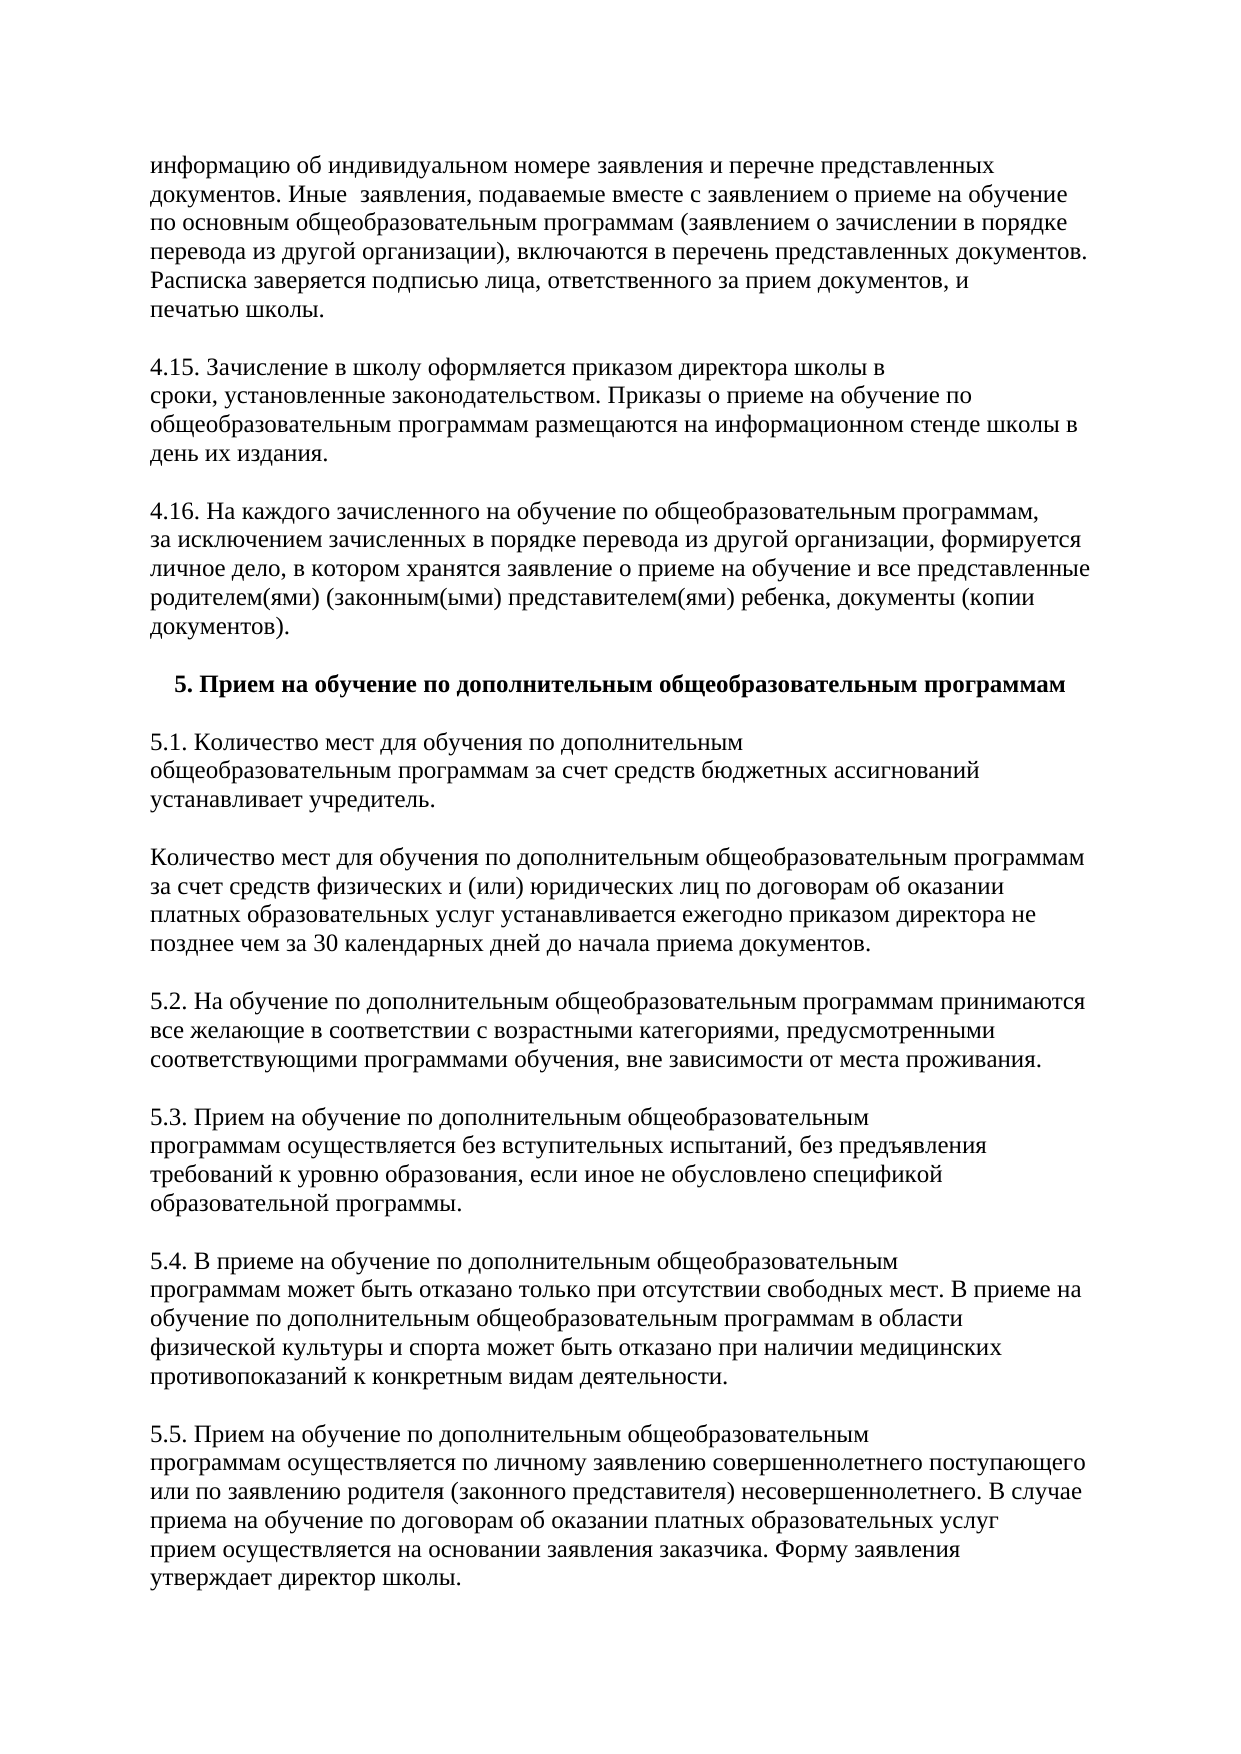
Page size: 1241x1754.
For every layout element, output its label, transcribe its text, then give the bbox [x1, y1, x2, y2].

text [150, 150, 1090, 322]
text 5. Прием на обучение по дополнительным общеобразовательным программам [150, 669, 1090, 697]
text 4.16. На каждого зачисленного на обучение по общеобразовательным программам, за исключением зачисленных в порядке перевода из другой организации, формируется личное дело, в котором хранятся заявление о приеме на обучение и все представленные родителем(ями) (законным(ыми) представителем(ями) ребенка, документы (копии документов). [150, 496, 1090, 639]
text 5.3. Прием на обучение по дополнительным общеобразовательным программам осуществляется без вступительных испытаний, без предъявления требований к уровню образования, если иное не обусловлено спецификой образовательной программы. [150, 1102, 1090, 1217]
text Количество мест для обучения по дополнительным общеобразовательным программам за счет средств физических и (или) юридических лиц по договорам об оказании платных образовательных услуг устанавливается ежегодно приказом директора не позднее чем за 30 календарных дней до начала приема документов. [150, 842, 1090, 957]
text 5.4. В приеме на обучение по дополнительным общеобразовательным программам может быть отказано только при отсутствии свободных мест. В приеме на обучение по дополнительным общеобразовательным программам в области физической культуры и спорта может быть отказано при наличии медицинских противопоказаний к конкретным видам деятельности. [150, 1246, 1090, 1389]
text 4.15. Зачисление в школу оформляется приказом директора школы в сроки, установленные законодательством. Приказы о приеме на обучение по общеобразовательным программам размещаются на информационном стенде школы в день их издания. [150, 352, 1090, 467]
text 5.5. Прием на обучение по дополнительным общеобразовательным программам осуществляется по личному заявлению совершеннолетнего поступающего или по заявлению родителя (законного представителя) несовершеннолетнего. В случае приема на обучение по договорам об оказании платных образовательных услуг прием осуществляется на основании заявления заказчика. Форму заявления утверждает директор школы. [150, 1419, 1090, 1591]
text 5.1. Количество мест для обучения по дополнительным общеобразовательным программам за счет средств бюджетных ассигнований устанавливает учредитель. [150, 727, 1090, 813]
text 5.2. На обучение по дополнительным общеобразовательным программам принимаются все желающие в соответствии с возрастными категориями, предусмотренными соответствующими программами обучения, вне зависимости от места проживания. [150, 986, 1090, 1072]
